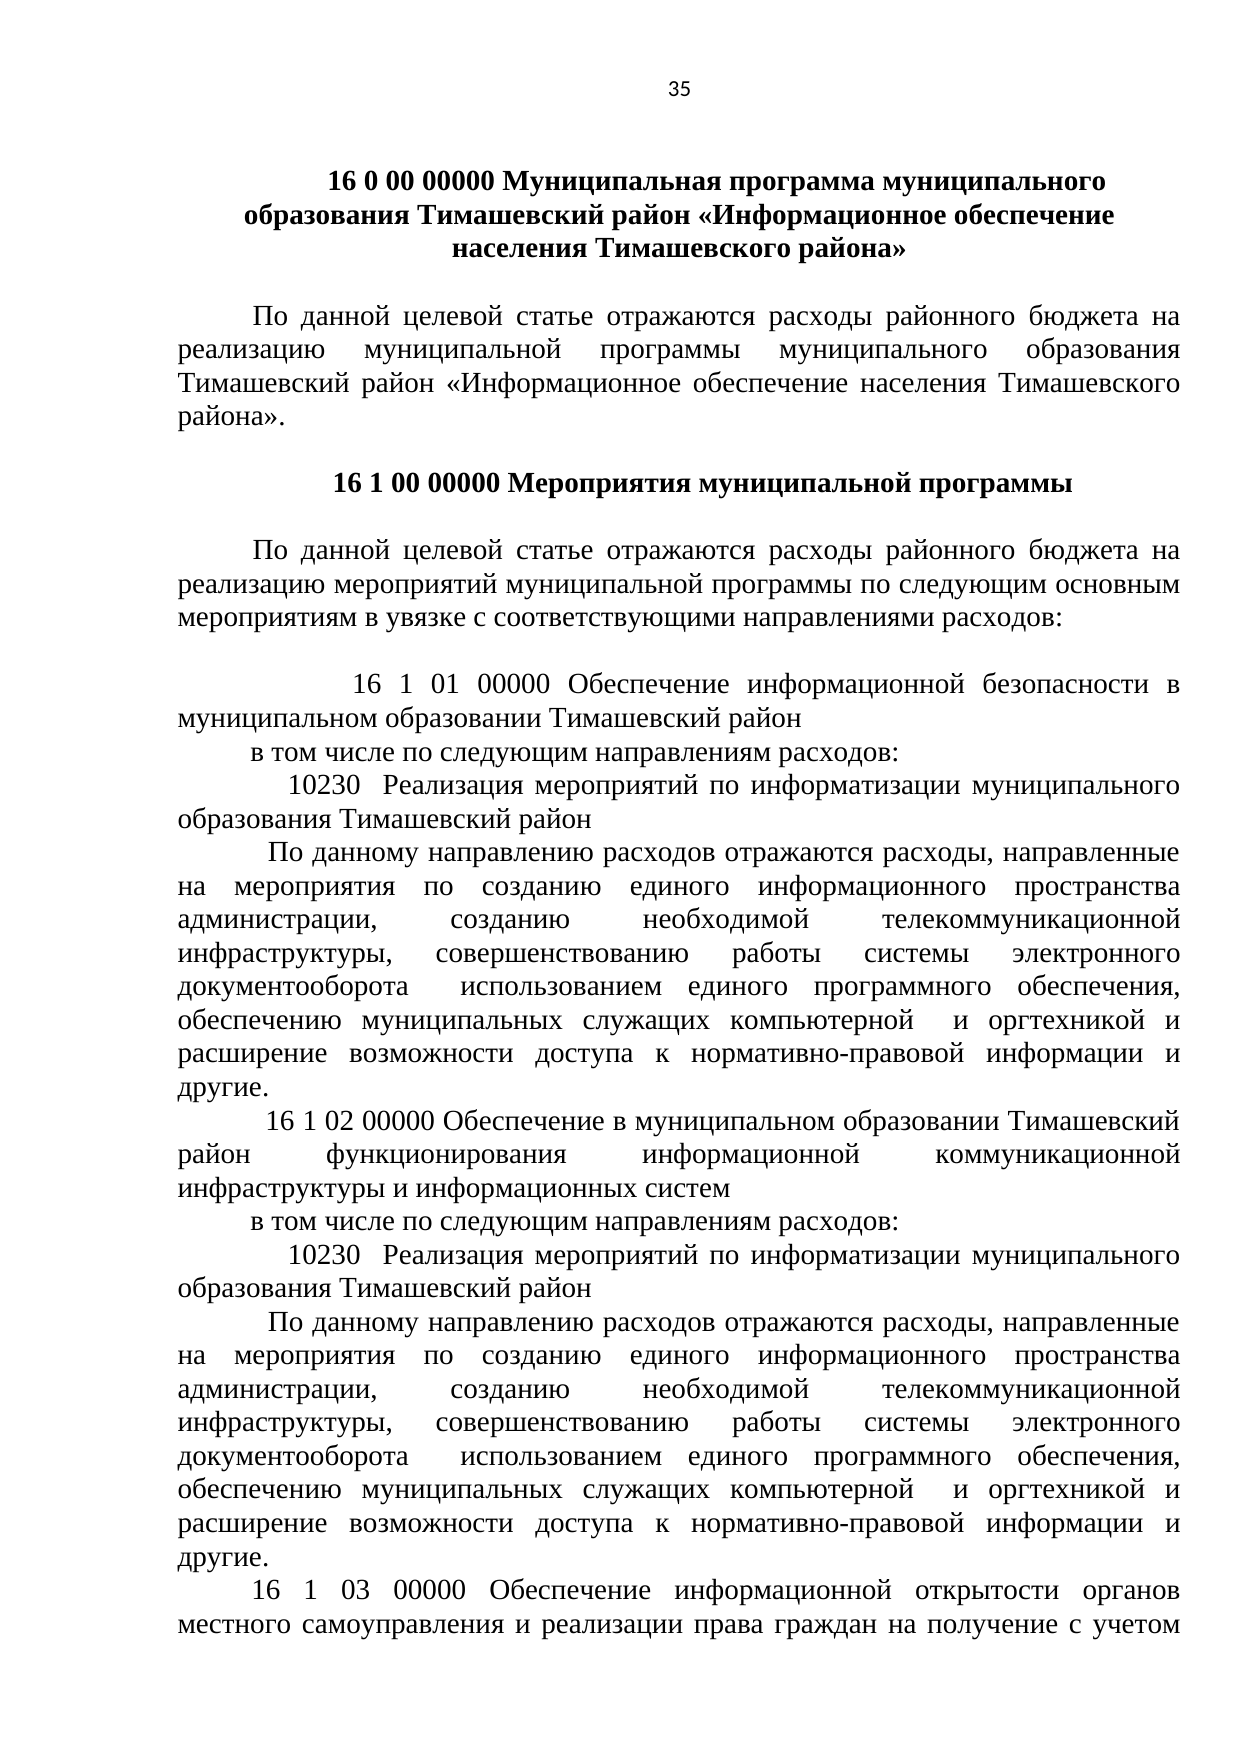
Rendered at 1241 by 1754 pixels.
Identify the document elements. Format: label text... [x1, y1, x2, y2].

text По данному направлению расходов отражаются расходы, направленные на мероприятия по созданию единого информационного пространства администрации, созданию необходимой телекоммуникационной инфраструктуры, совершенствованию работы системы электронного документооборота использованием единого программного обеспечения, обеспечению муниципальных служащих компьютерной и оргтехникой и расширение возможности доступа к нормативно-правовой информации и другие. [177, 834, 1181, 1103]
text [177, 1572, 1181, 1639]
text 16 1 01 00000 Обеспечение информационной безопасности в муниципальном образовании Тимашевский район [177, 667, 1181, 734]
text 16 1 00 00000 Мероприятия муниципальной программы [177, 465, 1181, 499]
text По данной целевой статье отражаются расходы районного бюджета на реализацию муниципальной программы муниципального образования Тимашевский район «Информационное обеспечение населения Тимашевского района». [177, 298, 1181, 432]
text 10230 Реализация мероприятий по информатизации муниципального образования Тимашевский район [177, 767, 1181, 834]
text По данной целевой статье отражаются расходы районного бюджета на реализацию мероприятий муниципальной программы по следующим основным мероприятиям в увязке с соответствующими направлениями расходов: [177, 532, 1181, 633]
text в том числе по следующим направлениям расходов: [177, 734, 1181, 767]
text По данному направлению расходов отражаются расходы, направленные на мероприятия по созданию единого информационного пространства администрации, созданию необходимой телекоммуникационной инфраструктуры, совершенствованию работы системы электронного документооборота использованием единого программного обеспечения, обеспечению муниципальных служащих компьютерной и оргтехникой и расширение возможности доступа к нормативно-правовой информации и другие. [177, 1304, 1181, 1572]
text 16 1 02 00000 Обеспечение в муниципальном образовании Тимашевский район функционирования информационной коммуникационной инфраструктуры и информационных систем [177, 1103, 1181, 1203]
text 16 0 00 00000 Муниципальная программа муниципального образования Тимашевский район «Информационное обеспечение населения Тимашевского района» [177, 163, 1181, 264]
text 10230 Реализация мероприятий по информатизации муниципального образования Тимашевский район [177, 1237, 1181, 1304]
text в том числе по следующим направлениям расходов: [177, 1203, 1181, 1237]
